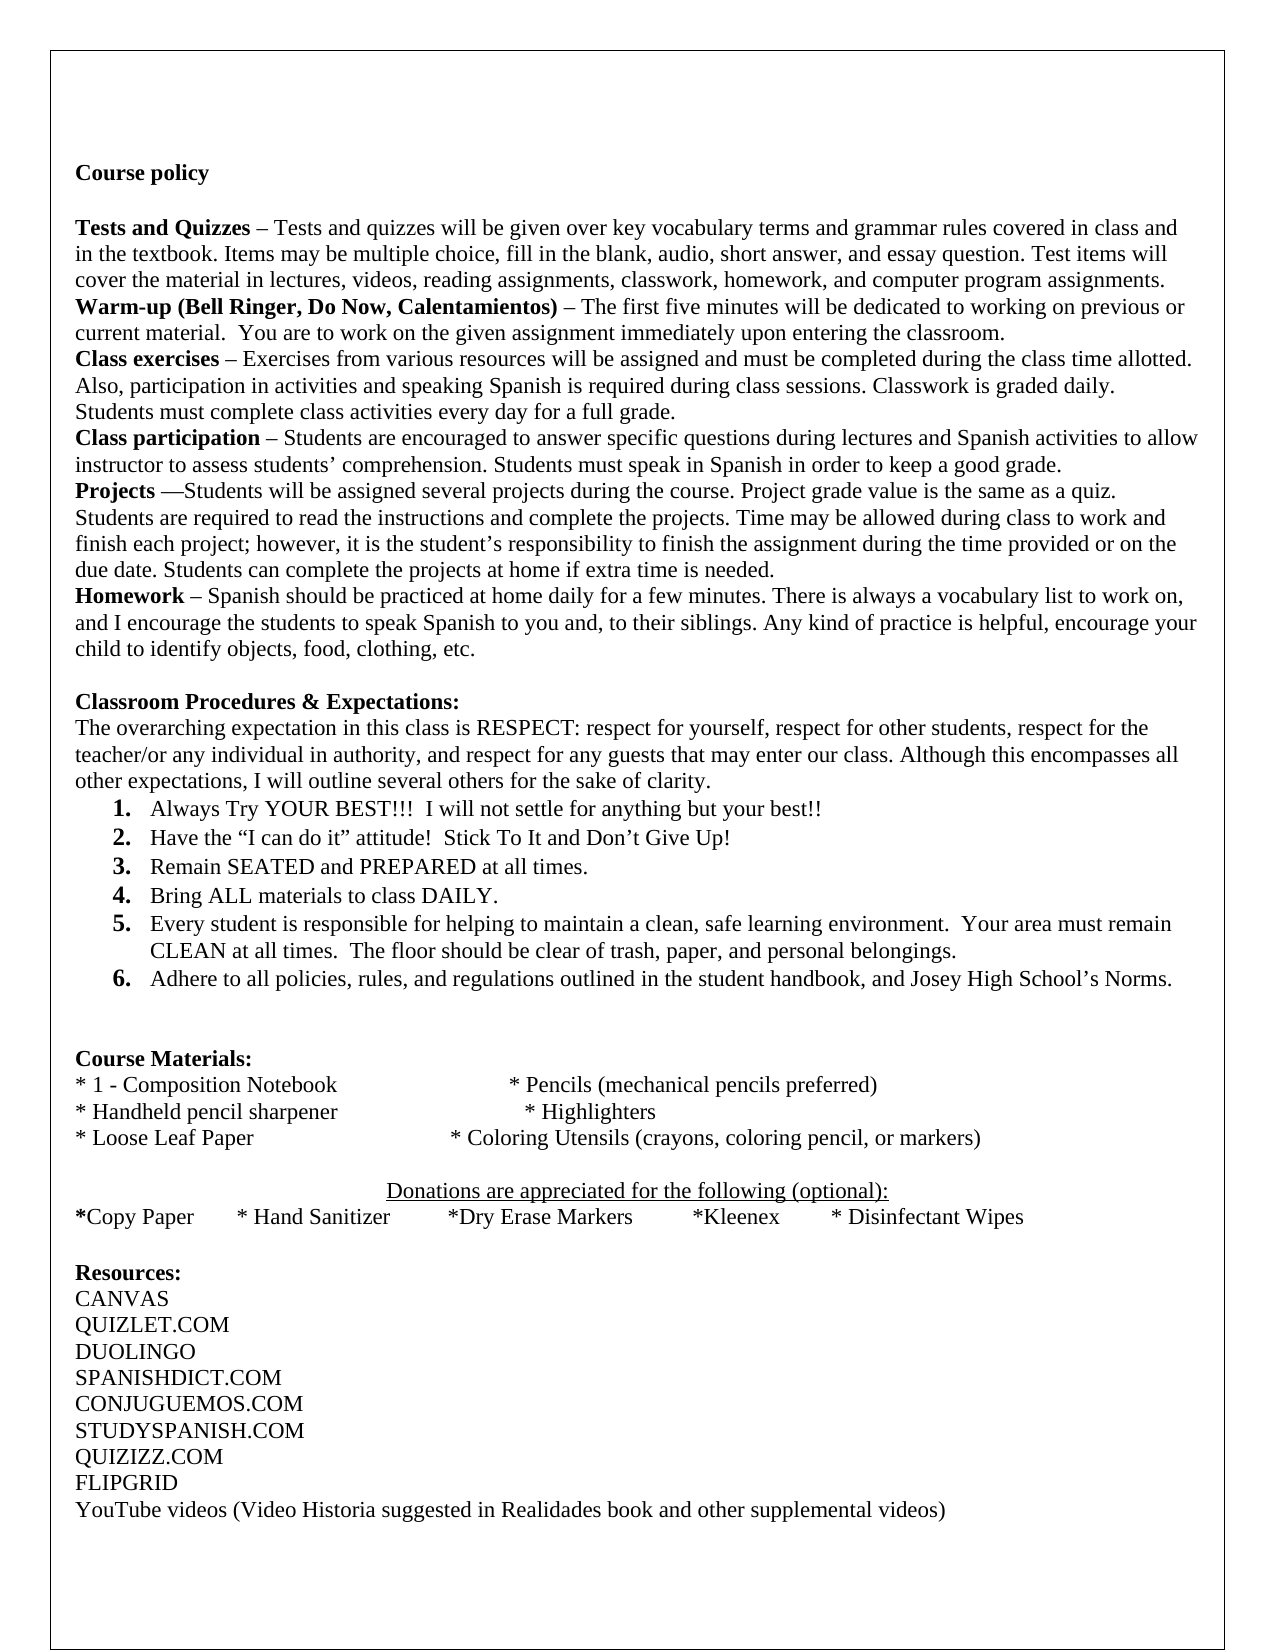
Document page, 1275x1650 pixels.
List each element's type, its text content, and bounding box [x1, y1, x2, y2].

text DUOLINGO [75, 1338, 1200, 1364]
text Tests and Quizzes – Tests and quizzes will be given over key vocabulary terms and grammar rules covered in class and in the textbook. Items may be multiple choice, fill in the blank, audio, short answer, and essay question. Test items will cover the material in lectures, videos, reading assignments, classwork, homework, and computer program assignments. [75, 214, 1200, 293]
text FLIPGRID [75, 1469, 1200, 1496]
text Class participation – Students are encouraged to answer specific questions during lectures and Spanish activities to allow instructor to assess students’ comprehension. Students must speak in Spanish in order to keep a good grade. [75, 424, 1200, 477]
list Adhere to all policies, rules, and regulations outlined in the student handbook, and Josey High School’s Norms. [112, 963, 1200, 992]
text SPANISHDICT.COM [75, 1364, 1200, 1390]
text QUIZIZZ.COM [75, 1443, 1200, 1469]
text CONJUGUEMOS.COM [75, 1390, 1200, 1417]
text The overarching expectation in this class is RESPECT: respect for yourself, respect for other students, respect for the teacher/or any individual in authority, and respect for any guests that may enter our class. Although this encompasses all other expectations, I will outline several others for the sake of clarity. [75, 714, 1200, 793]
text YouTube videos (Video Historia suggested in Realidades book and other supplemental videos) [75, 1496, 1200, 1522]
text Warm-up (Bell Ringer, Do Now, Calentamientos) – The first five minutes will be dedicated to working on previous or current material. You are to work on the given assignment immediately upon entering the classroom. [75, 293, 1200, 345]
text Resources: [75, 1259, 1200, 1285]
list Bring ALL materials to class DAILY. [112, 880, 1200, 908]
text Course policy [75, 158, 1200, 185]
text * 1 - Composition Notebook * Pencils (mechanical pencils preferred) [75, 1071, 1200, 1098]
text Classroom Procedures & Expectations: [75, 688, 1200, 714]
text STUDYSPANISH.COM [75, 1417, 1200, 1443]
list Remain SEATED and PREPARED at all times. [112, 851, 1200, 880]
text Course Materials: [75, 1045, 1200, 1071]
text Homework – Spanish should be practiced at home daily for a few minutes. There is always a vocabulary list to work on, and I encourage the students to speak Spanish to you and, to their siblings. Any kind of practice is helpful, encourage your child to identify objects, food, clothing, etc. [75, 583, 1200, 662]
list Have the “I can do it” attitude! Stick To It and Don’t Give Up! [112, 822, 1200, 851]
text * Handheld pencil sharpener * Highlighters [75, 1098, 1200, 1124]
text Projects —Students will be assigned several projects during the course. Project grade value is the same as a quiz. Students are required to read the instructions and complete the projects. Time may be allowed during class to work and finish each project; however, it is the student’s responsibility to finish the assignment during the time provided or on the due date. Students can complete the projects at home if extra time is needed. [75, 477, 1200, 583]
text Class exercises – Exercises from various resources will be assigned and must be completed during the class time allotted. Also, participation in activities and speaking Spanish is required during class sessions. Classwork is graded daily. Students must complete class activities every day for a full grade. [75, 345, 1200, 424]
list Every student is responsible for helping to maintain a clean, safe learning environment. Your area must remain CLEAN at all times. The floor should be clear of trash, paper, and personal belongings. [112, 908, 1200, 963]
text *Copy Paper * Hand Sanitizer *Dry Erase Markers *Kleenex * Disinfectant Wipes [75, 1203, 1200, 1229]
text * Loose Leaf Paper * Coloring Utensils (crayons, coloring pencil, or markers) [75, 1124, 1200, 1177]
text QUIZLET.COM [75, 1311, 1200, 1338]
text CANVAS [75, 1285, 1200, 1311]
list Always Try YOUR BEST!!! I will not settle for anything but your best!! [112, 793, 1200, 822]
text Donations are appreciated for the following (optional): [75, 1177, 1200, 1203]
